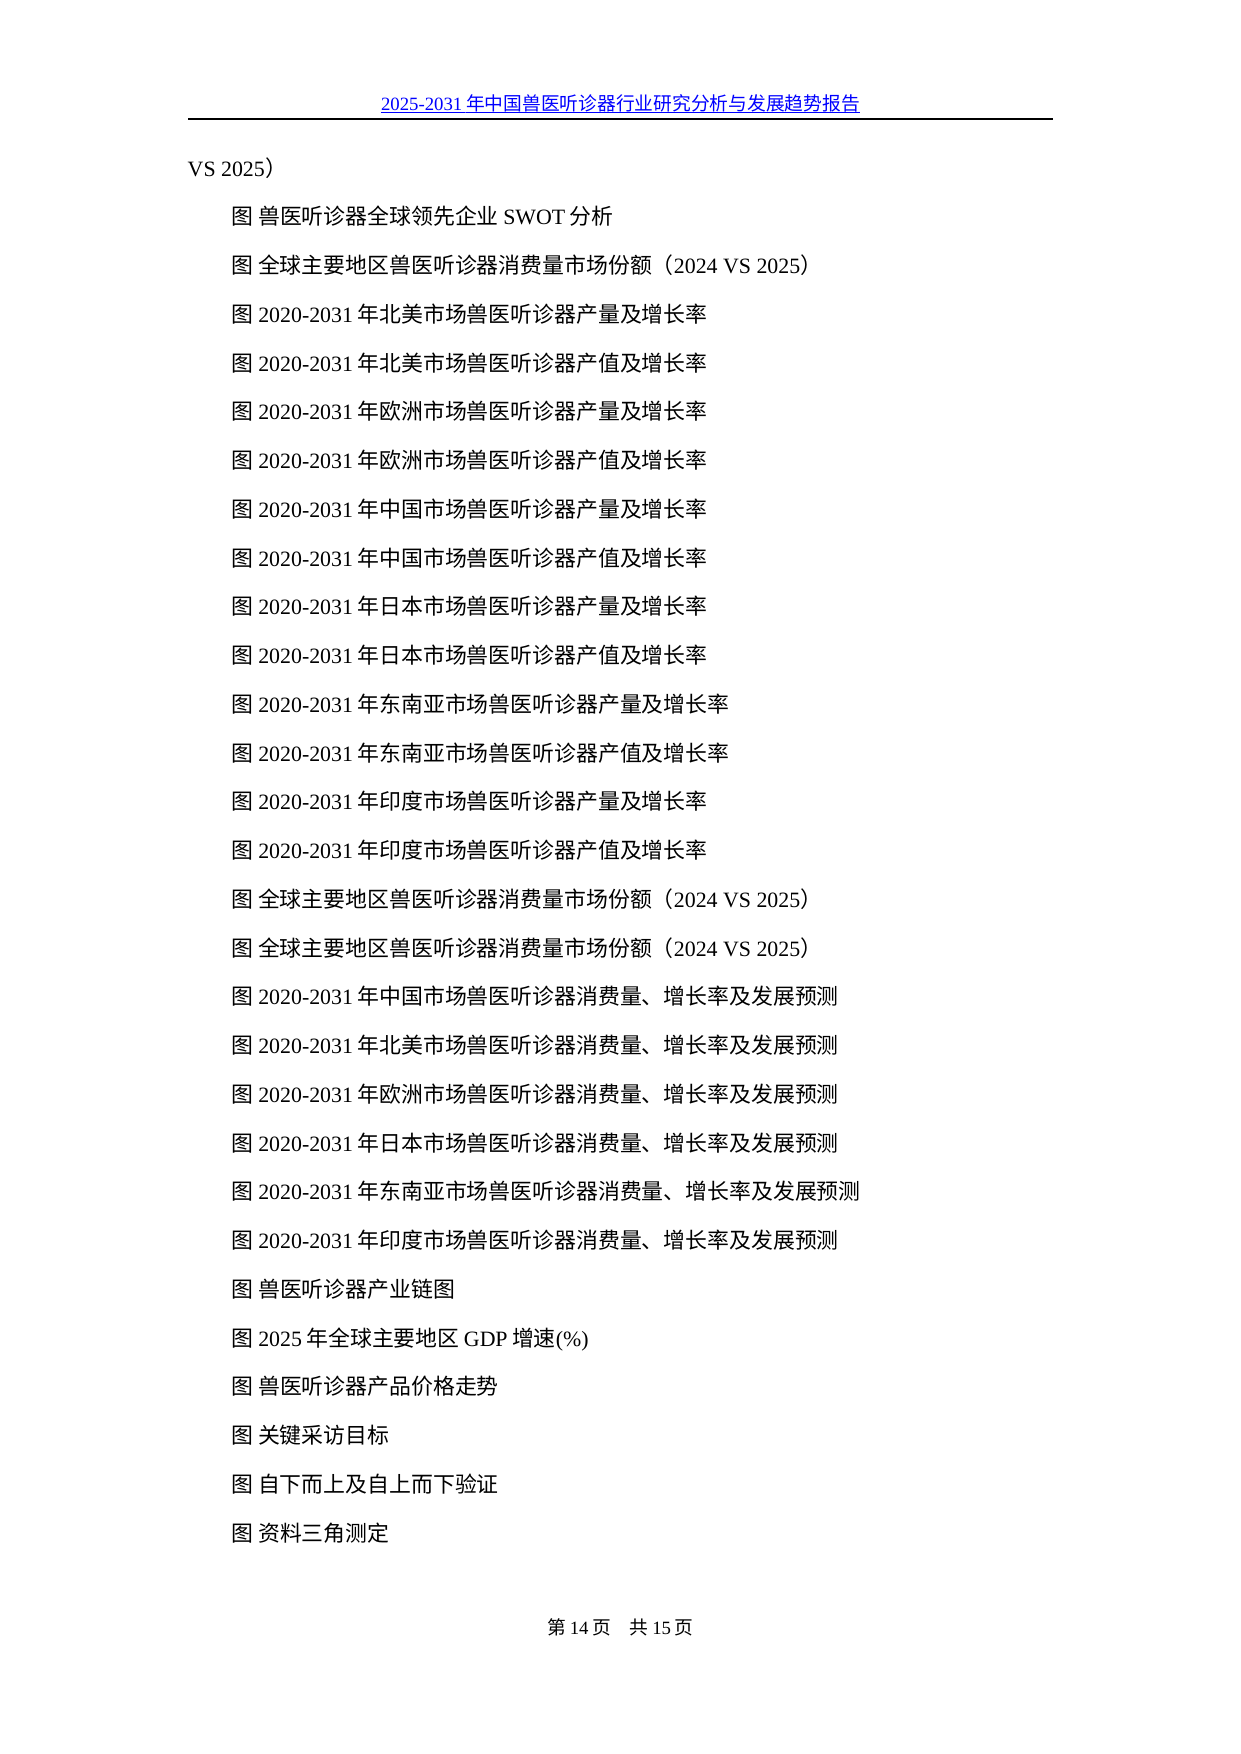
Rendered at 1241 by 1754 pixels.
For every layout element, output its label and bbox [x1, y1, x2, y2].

text [187, 150, 1053, 1548]
